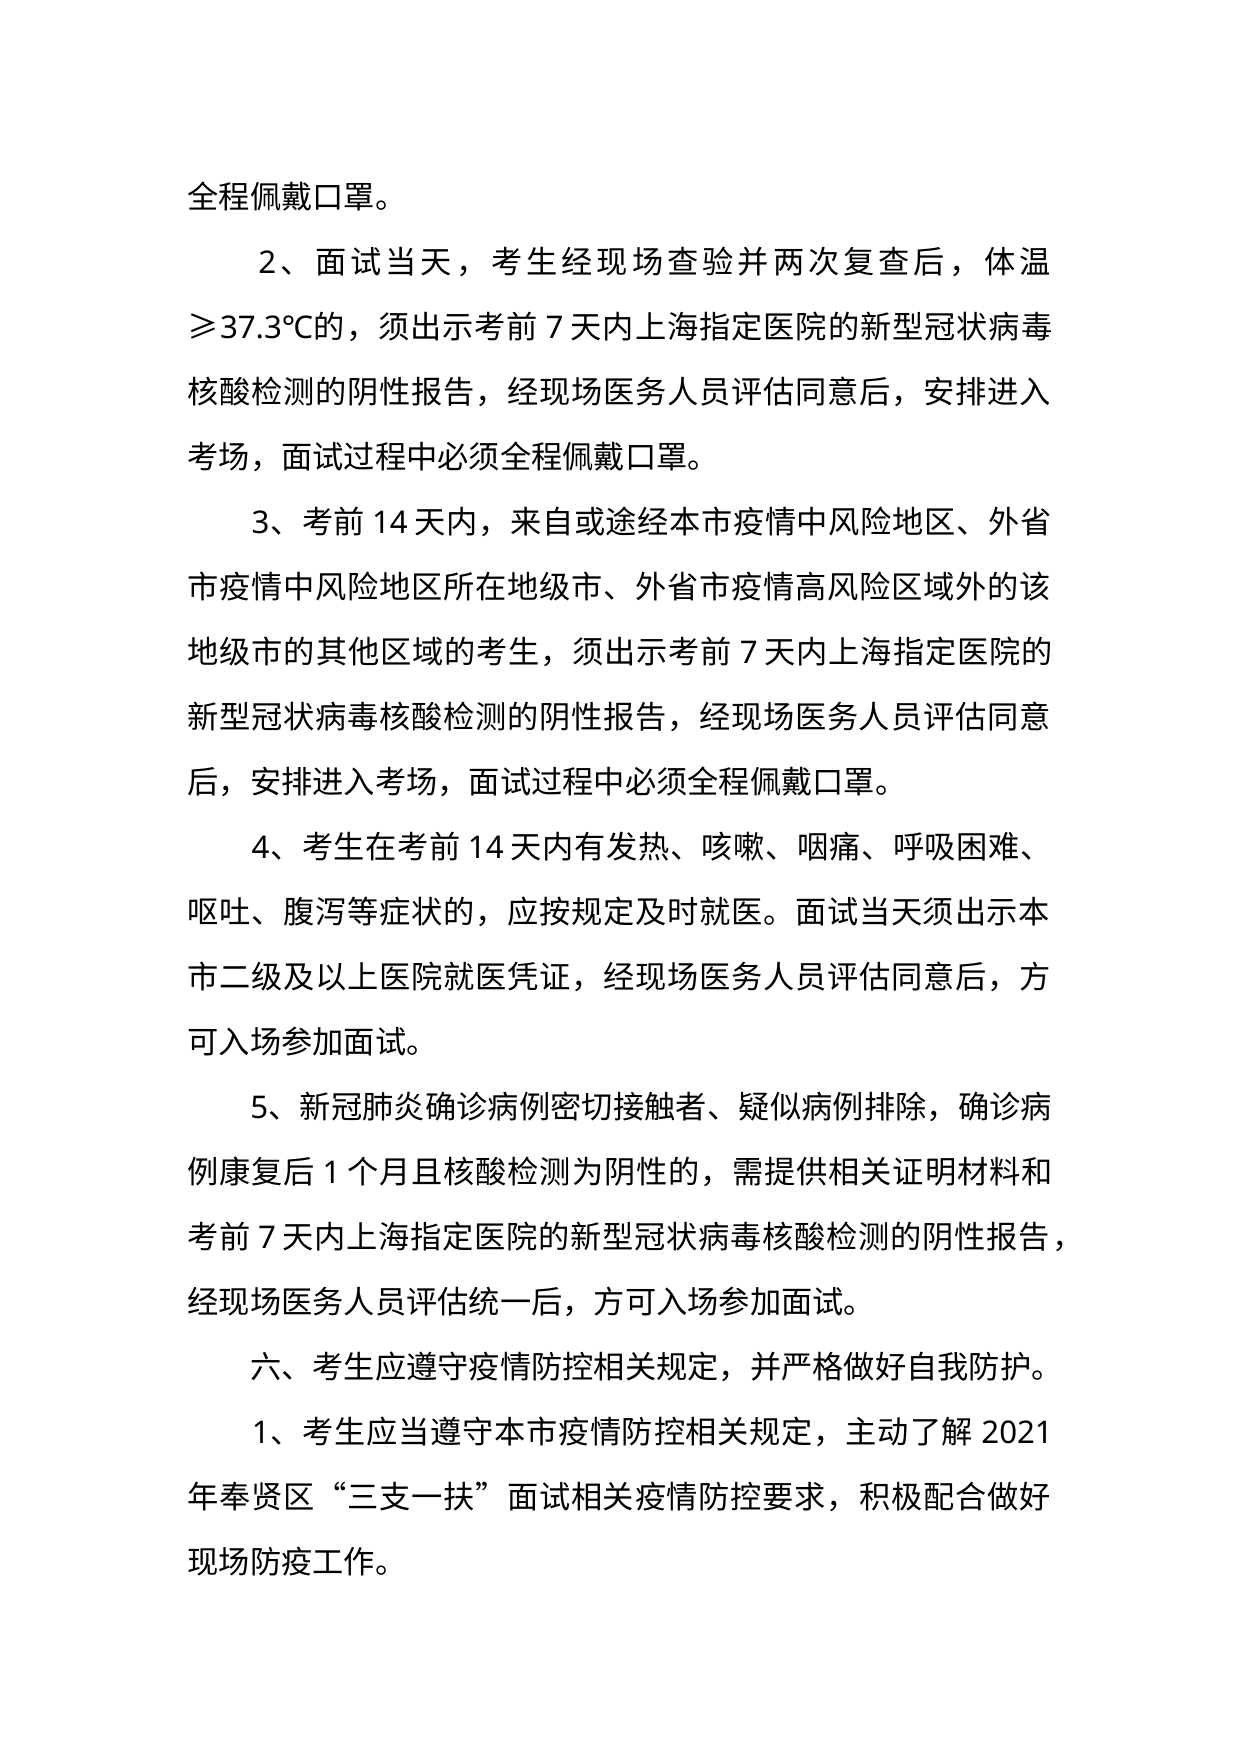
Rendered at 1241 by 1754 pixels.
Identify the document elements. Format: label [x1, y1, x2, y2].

text [187, 162, 1053, 1592]
